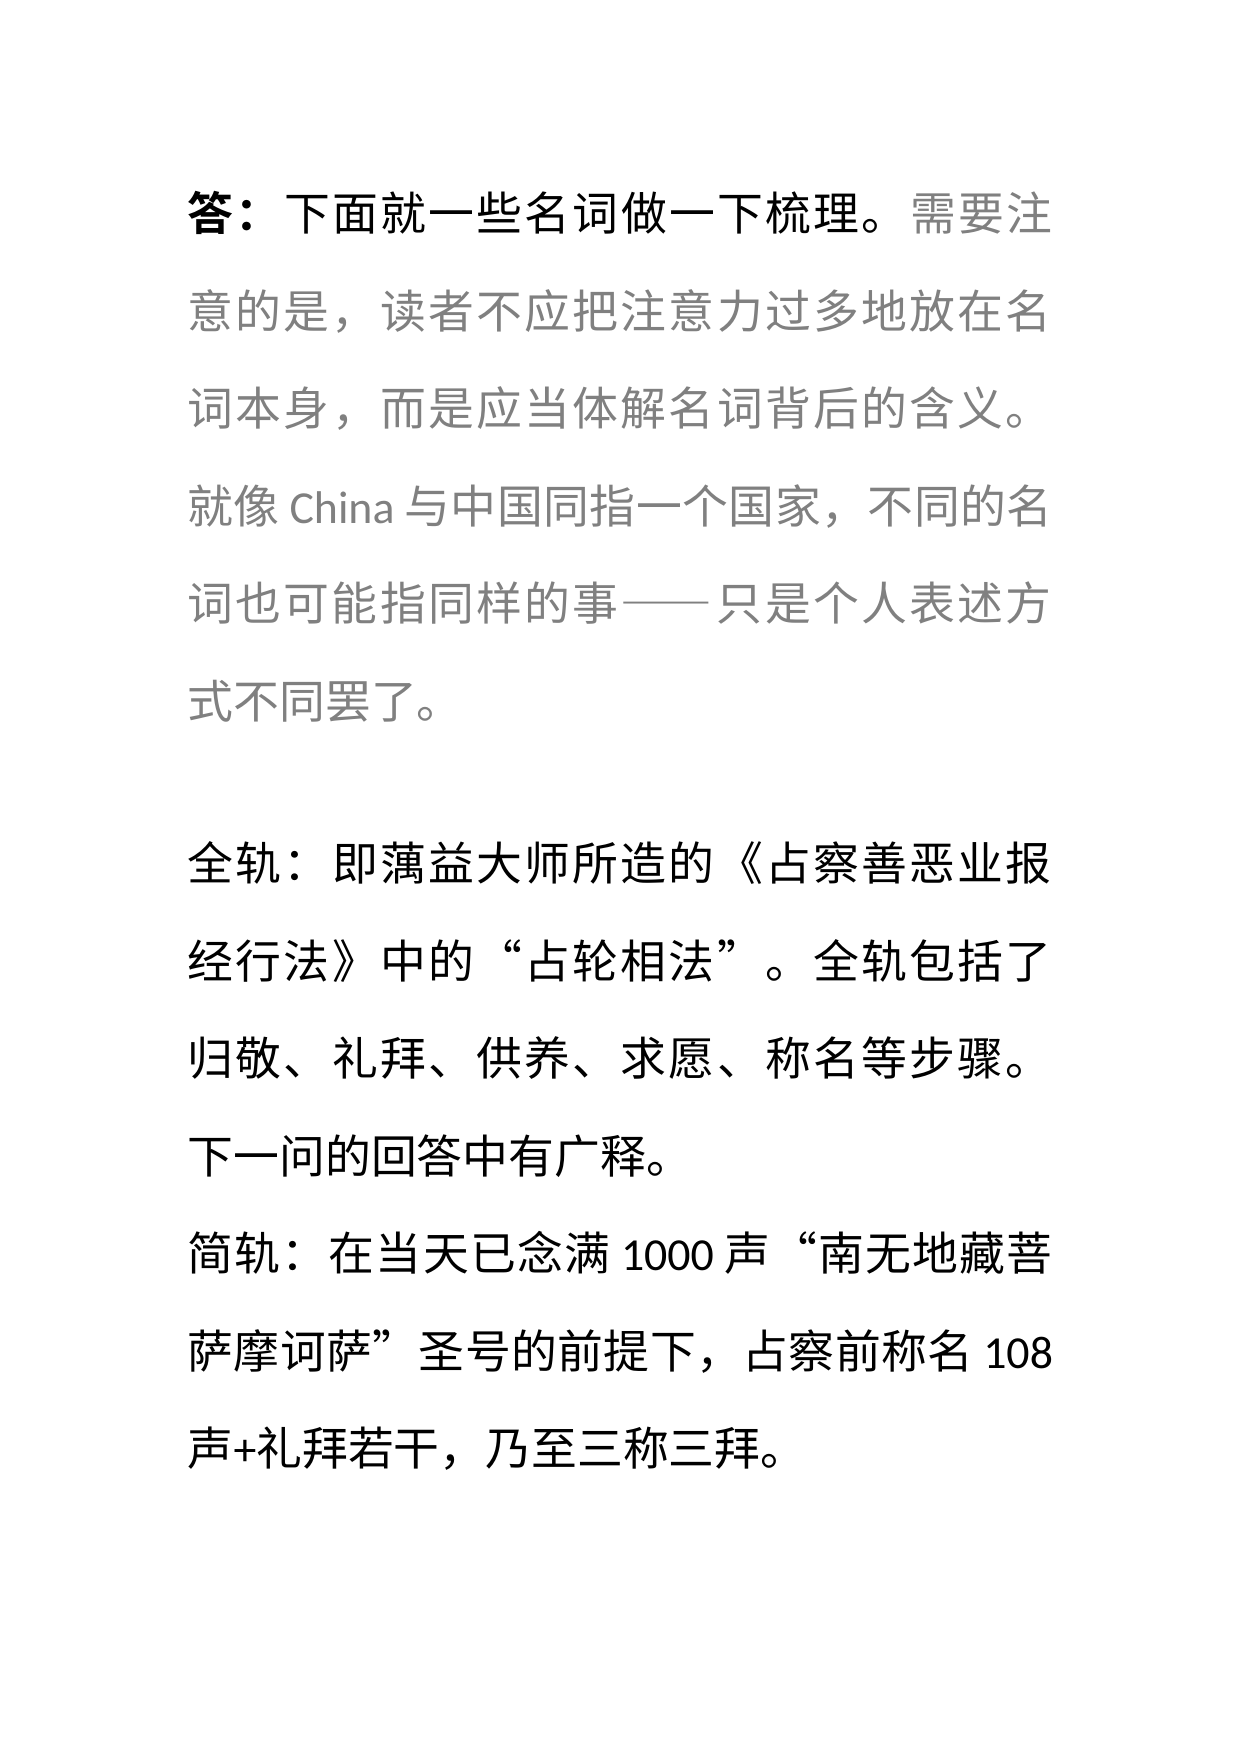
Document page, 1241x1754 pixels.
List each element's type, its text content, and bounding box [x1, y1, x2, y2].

text 全轨：即蕅益大师所造的《占察善恶业报经行法》中的“占轮相法”。全轨包括了归敬、礼拜、供养、求愿、称名等步骤。下一问的回答中有广释。 [187, 812, 1053, 1202]
text 答：下面就一些名词做一下梳理。需要注意的是，读者不应把注意力过多地放在名词本身，而是应当体解名词背后的含义。就像China与中国同指一个国家，不同的名词也可能指同样的事——只是个人表述方式不同罢了。 [187, 162, 1053, 747]
text 简轨：在当天已念满1000声“南无地藏菩萨摩诃萨”圣号的前提下，占察前称名108声+礼拜若干，乃至三称三拜。 [187, 1202, 1053, 1494]
